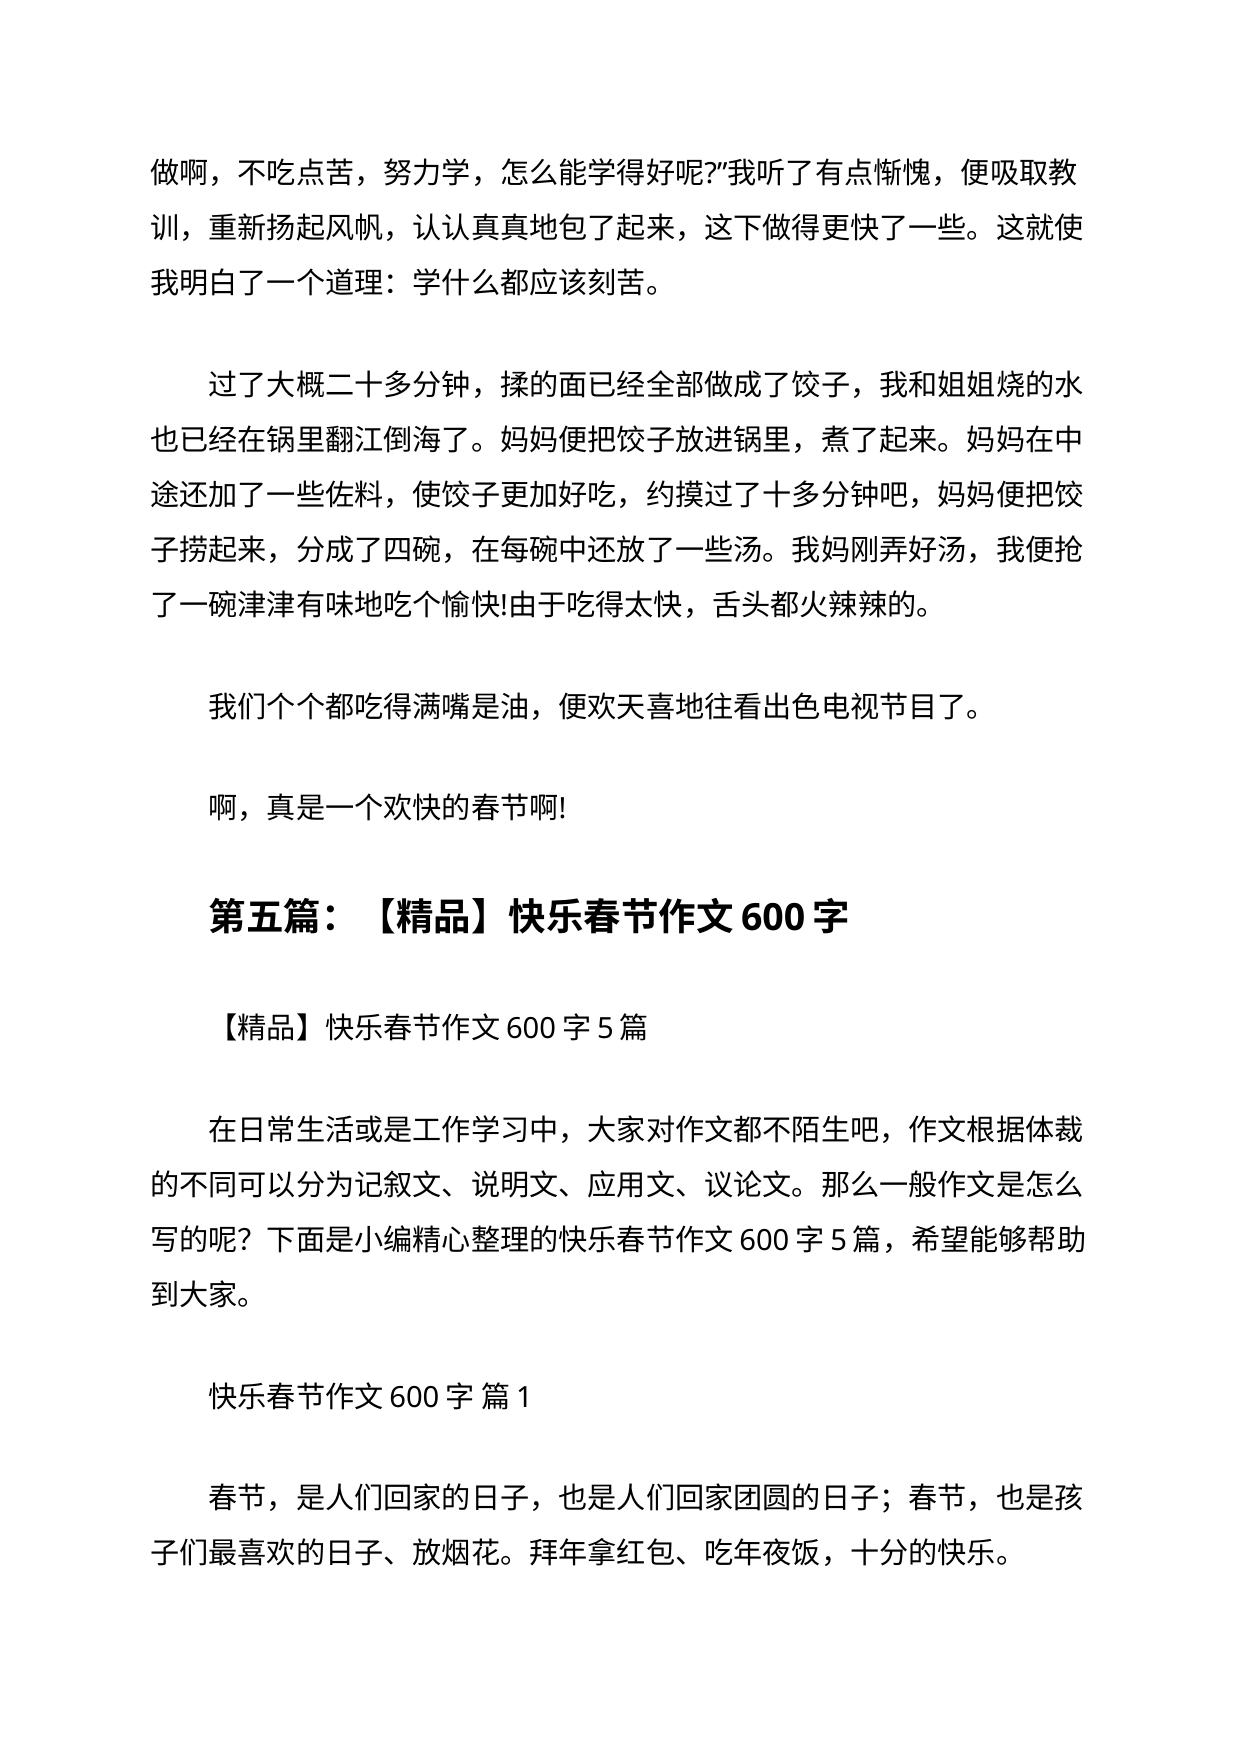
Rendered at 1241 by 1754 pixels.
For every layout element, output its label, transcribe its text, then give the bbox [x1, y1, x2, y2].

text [150, 150, 1090, 302]
text 啊，真是一个欢快的春节啊! [150, 785, 1090, 827]
text 【精品】快乐春节作文600字5篇 [150, 1004, 1090, 1047]
text 春节，是人们回家的日子，也是人们回家团圆的日子；春节，也是孩子们最喜欢的日子、放烟花。拜年拿红包、吃年夜饭，十分的快乐。 [150, 1475, 1090, 1572]
text 我们个个都吃得满嘴是油，便欢天喜地往看出色电视节目了。 [150, 683, 1090, 726]
text 在日常生活或是工作学习中，大家对作文都不陌生吧，作文根据体裁的不同可以分为记叙文、说明文、应用文、议论文。那么一般作文是怎么写的呢？下面是小编精心整理的快乐春节作文600字5篇，希望能够帮助到大家。 [150, 1107, 1090, 1314]
text 过了大概二十多分钟，揉的面已经全部做成了饺子，我和姐姐烧的水也已经在锅里翻江倒海了。妈妈便把饺子放进锅里，煮了起来。妈妈在中途还加了一些佐料，使饺子更加好吃，约摸过了十多分钟吧，妈妈便把饺子捞起来，分成了四碗，在每碗中还放了一些汤。我妈刚弄好汤，我便抢了一碗津津有味地吃个愉快!由于吃得太快，舌头都火辣辣的。 [150, 362, 1090, 624]
text 第五篇：【精品】快乐春节作文600字 [150, 887, 1090, 941]
text 快乐春节作文600字 篇1 [150, 1373, 1090, 1416]
